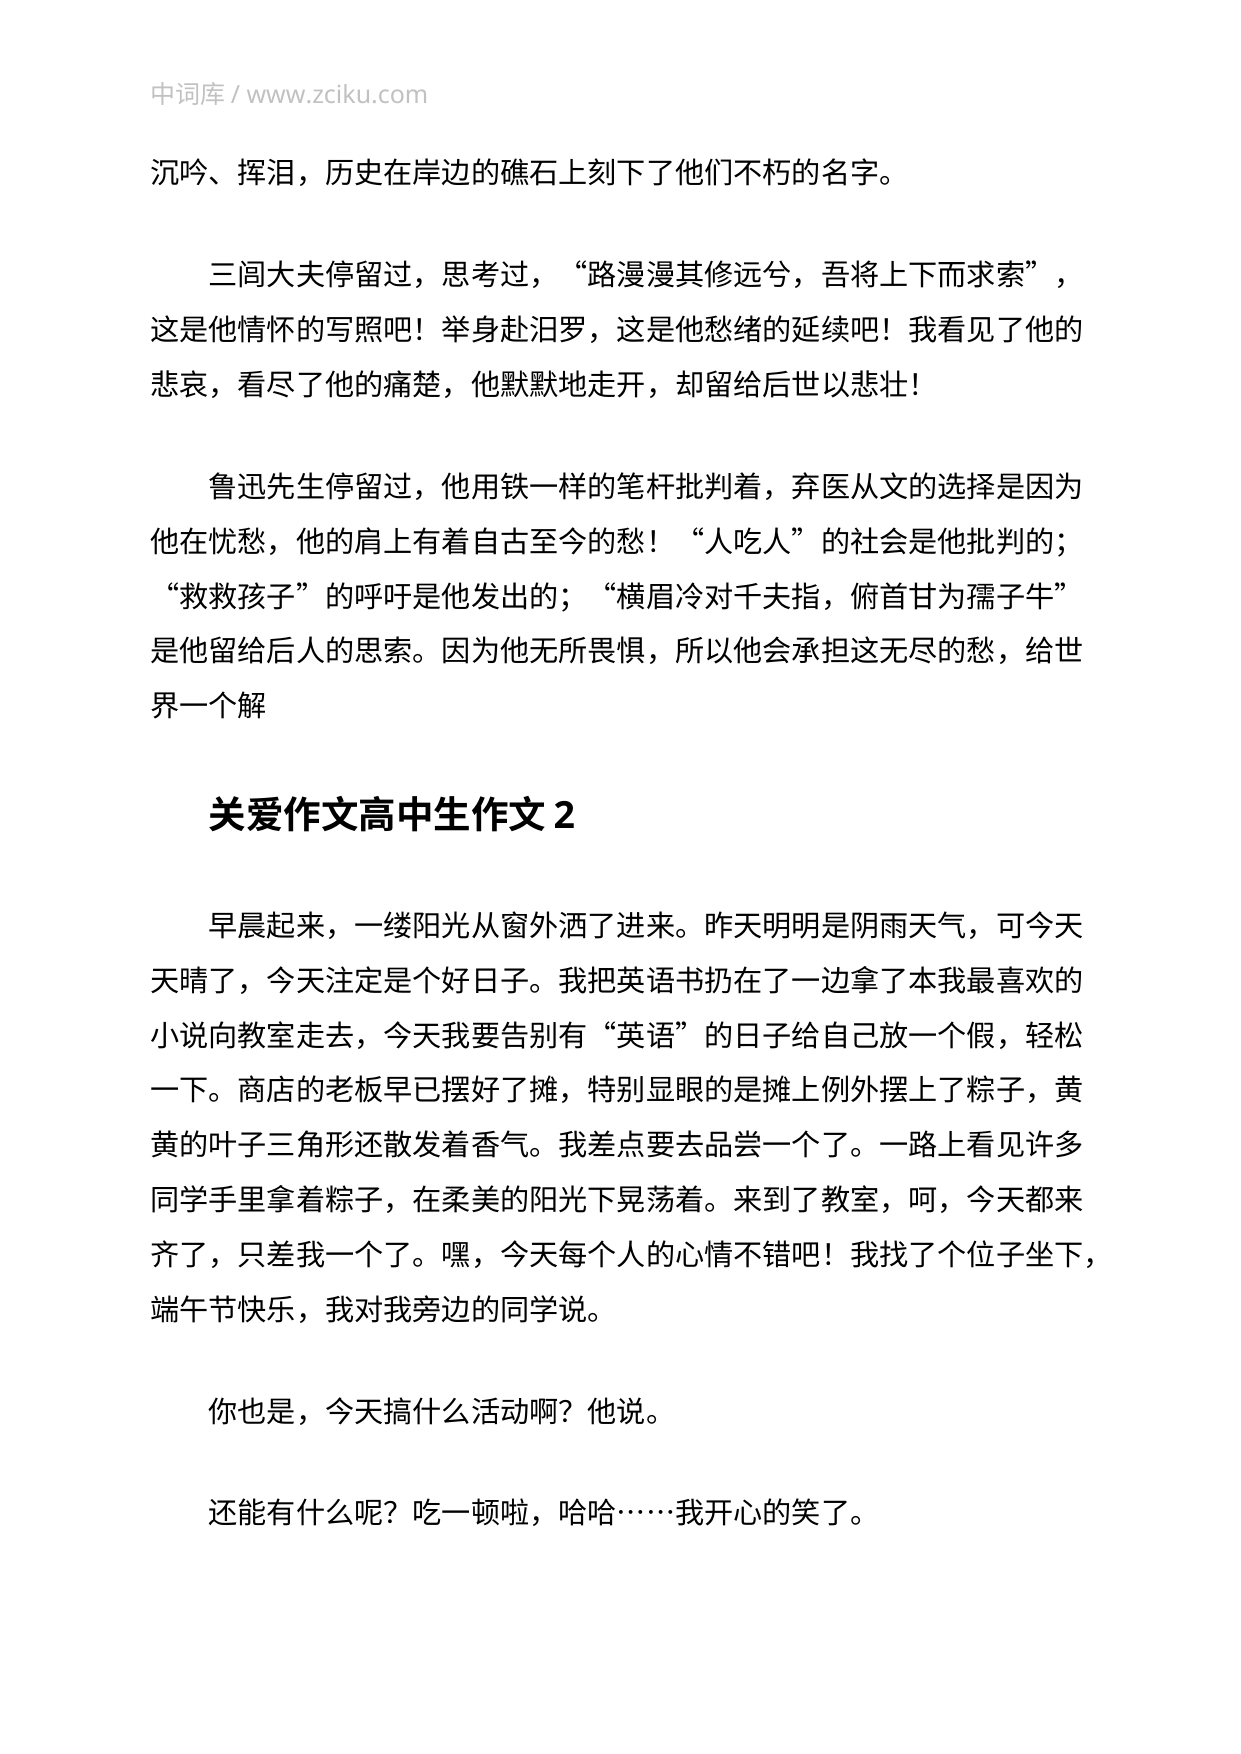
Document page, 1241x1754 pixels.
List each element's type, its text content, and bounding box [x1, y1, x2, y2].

text 你也是，今天搞什么活动啊？他说。 [150, 1388, 1090, 1431]
text 三闾大夫停留过，思考过，“路漫漫其修远兮，吾将上下而求索”，这是他情怀的写照吧！举身赴汨罗，这是他愁绪的延续吧！我看见了他的悲哀，看尽了他的痛楚，他默默地走开，却留给后世以悲壮！ [150, 252, 1090, 404]
text 还能有什么呢？吃一顿啦，哈哈……我开心的笑了。 [150, 1490, 1090, 1532]
text 鲁迅先生停留过，他用铁一样的笔杆批判着，弃医从文的选择是因为他在忧愁，他的肩上有着自古至今的愁！“人吃人”的社会是他批判的；“救救孩子”的呼吁是他发出的；“横眉冷对千夫指，俯首甘为孺子牛”是他留给后人的思索。因为他无所畏惧，所以他会承担这无尽的愁，给世界一个解 [150, 463, 1090, 725]
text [150, 150, 1090, 192]
text 关爱作文高中生作文2 [150, 785, 1090, 839]
text 早晨起来，一缕阳光从窗外洒了进来。昨天明明是阴雨天气，可今天天晴了，今天注定是个好日子。我把英语书扔在了一边拿了本我最喜欢的小说向教室走去，今天我要告别有“英语”的日子给自己放一个假，轻松一下。商店的老板早已摆好了摊，特别显眼的是摊上例外摆上了粽子，黄黄的叶子三角形还散发着香气。我差点要去品尝一个了。一路上看见许多同学手里拿着粽子，在柔美的阳光下晃荡着。来到了教室，呵，今天都来齐了，只差我一个了。嘿，今天每个人的心情不错吧！我找了个位子坐下，端午节快乐，我对我旁边的同学说。 [150, 902, 1090, 1329]
